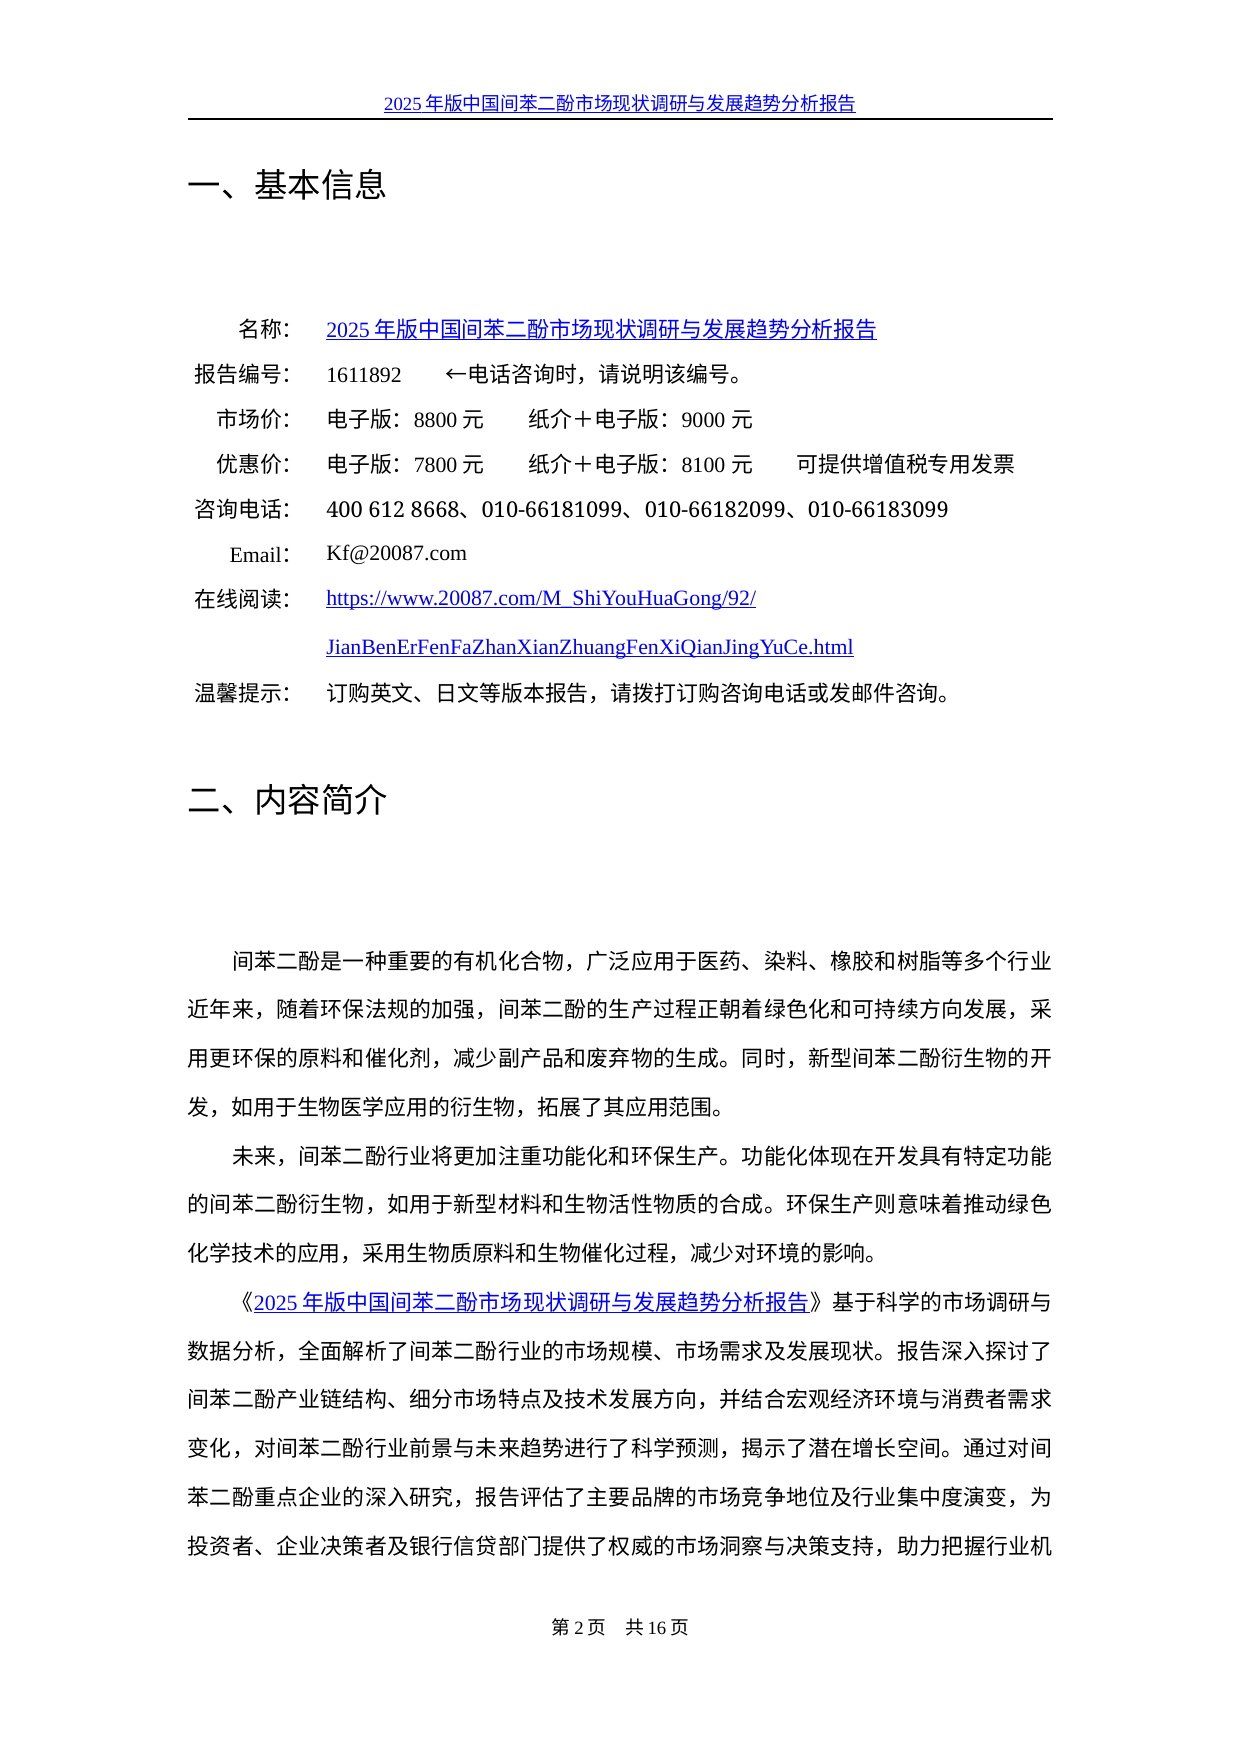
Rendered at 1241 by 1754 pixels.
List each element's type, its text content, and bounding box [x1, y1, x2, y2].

title 二、内容简介 [187, 766, 1053, 831]
table_cell 400 612 8668、010-66181099、010-66182099、010-66183099 [315, 492, 1073, 537]
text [187, 943, 1053, 1561]
table_cell 在线阅读： [167, 582, 315, 675]
table_cell 电子版：7800 元 纸介＋电子版：8100 元 可提供增值税专用发票 [315, 447, 1073, 492]
table_header 名称： [167, 312, 315, 357]
table_cell 报告编号： [167, 357, 315, 402]
table_cell 温馨提示： [167, 675, 315, 720]
table_cell [315, 582, 1073, 675]
table_header 2025年版中国间苯二酚市场现状调研与发展趋势分析报告 [315, 312, 1073, 357]
table_cell Kf@20087.com [315, 537, 1073, 582]
table_cell 优惠价： [167, 447, 315, 492]
title 一、基本信息 [187, 150, 1053, 215]
table_cell 电子版：8800 元 纸介＋电子版：9000 元 [315, 402, 1073, 447]
table_cell 1611892 ←电话咨询时，请说明该编号。 [315, 357, 1073, 402]
table_cell 订购英文、日文等版本报告，请拨打订购咨询电话或发邮件咨询。 [315, 675, 1073, 720]
table_cell 咨询电话： [167, 492, 315, 537]
table_cell Email： [167, 537, 315, 582]
table_cell 市场价： [167, 402, 315, 447]
